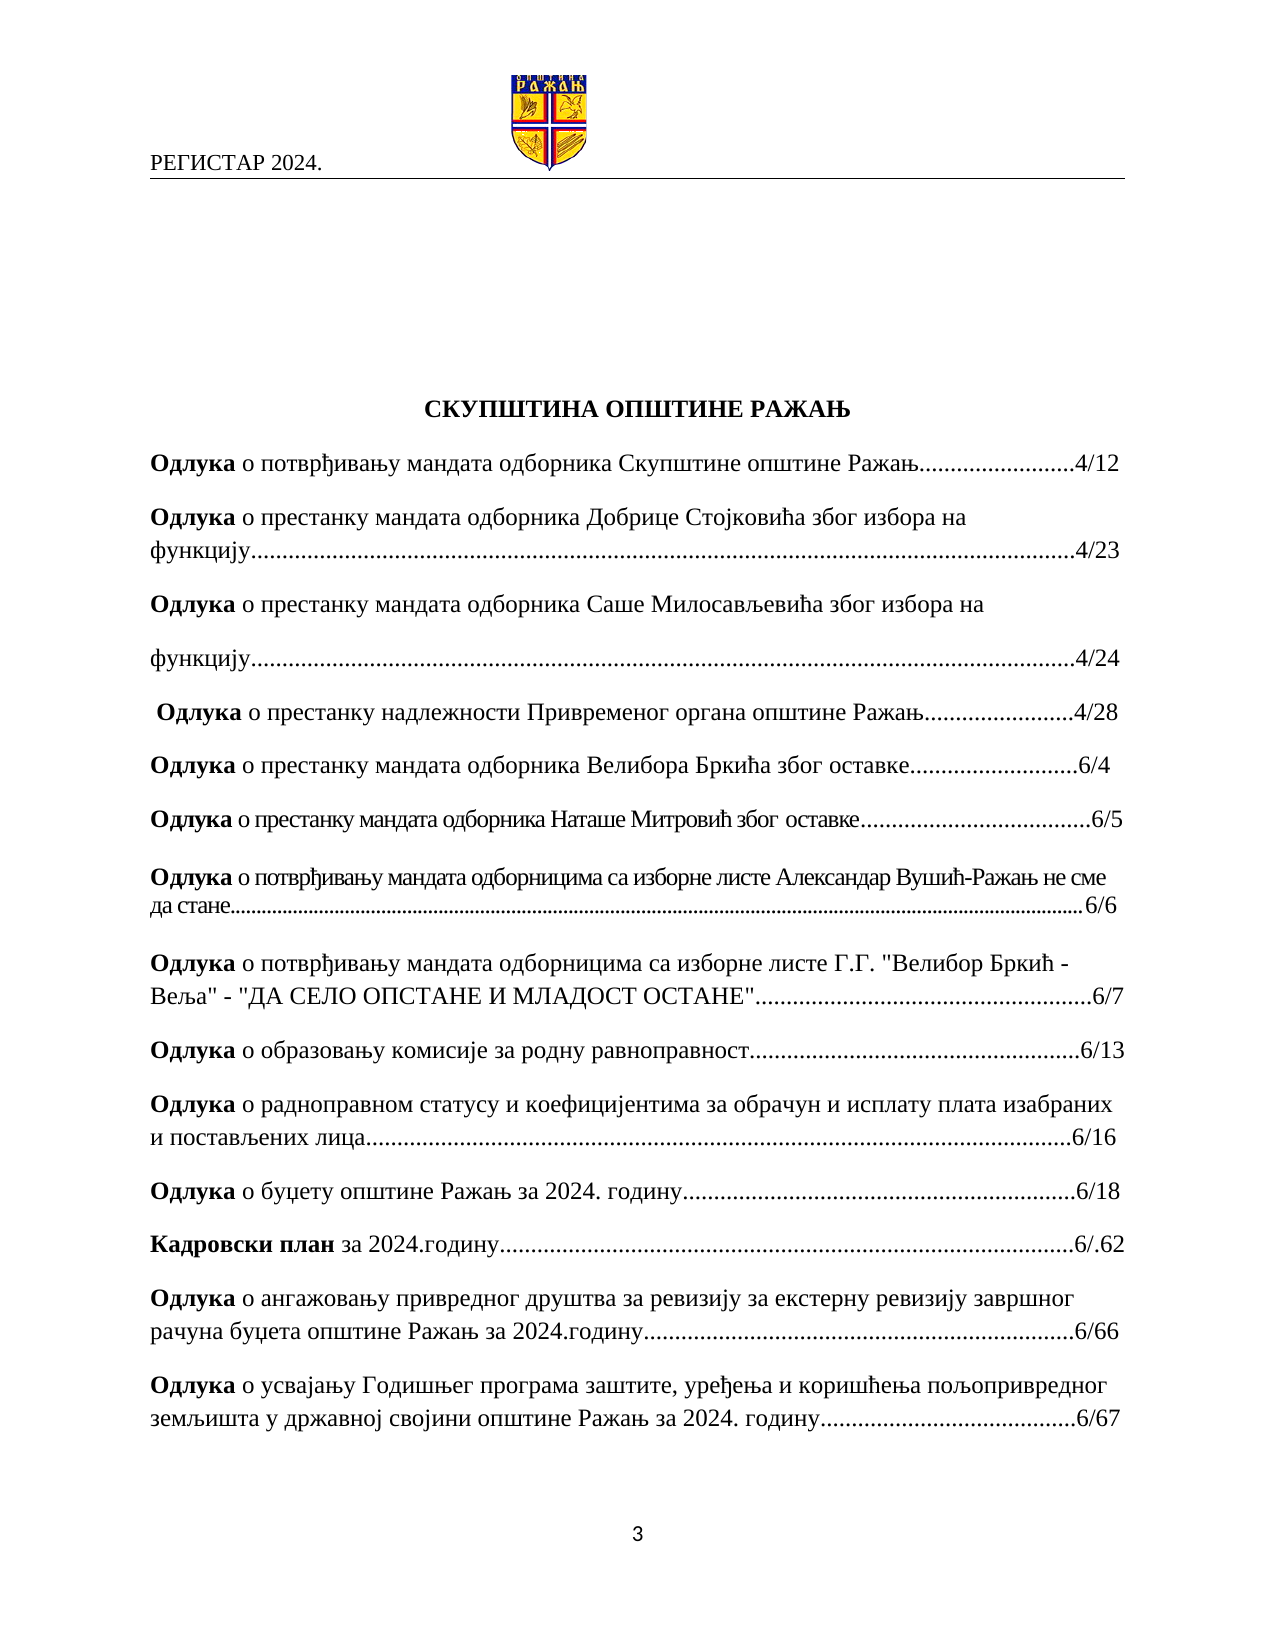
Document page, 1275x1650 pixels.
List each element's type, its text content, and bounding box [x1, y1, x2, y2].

text Одлука о потврђивању мандата одборника Скупштине општине Ражањ.........................4/12 [150, 448, 1125, 477]
text Одлука о престанку мандата одборника Саше Милосављевића због избора на [150, 589, 1125, 618]
text Oдлукa о престанку мандата одборника Наташе Митровић због оставке.....................................6/5 [150, 804, 1125, 833]
text Одлука o буџету општине Ражањ за 2024. годину...............................................................6/18 [150, 1176, 1125, 1204]
text Одлука о усвајању Годишњег програма заштите, уређења и коришћења пољопривредног земљишта у државној својини општине Ражањ за 2024. годину.........................................6/67 [150, 1370, 1125, 1432]
text СКУПШТИНА ОПШТИНЕ РАЖАЊ [150, 394, 1125, 423]
text Одлука о радноправном статусу и коефицијентима за обрачун и исплату плата изабраних и постављених лица.................................................................................................................6/16 [150, 1089, 1125, 1151]
text Oдлукa о потврђивању мандата одборницима са изборне листе Александар Вушић-Ражањ не сме да стане....................................................................................................................................................................6/6 [150, 862, 1125, 919]
text Oдлукa о престанку мандата одборника Велибора Бркића због оставке...........................6/4 [150, 751, 1125, 779]
text Кадровски план за 2024.годину............................................................................................6/.62 [150, 1229, 1125, 1258]
text Одлука о престанку мандата одборника Добрице Стојковића због избора на функцију....................................................................................................................................4/23 [150, 502, 1125, 564]
text функцију....................................................................................................................................4/24 [150, 643, 1125, 672]
text Одлука о образовању комисије за родну равноправност.....................................................6/13 [150, 1035, 1125, 1064]
text Одлука о престанку надлежности Привременог органа општине Ражањ........................4/28 [150, 697, 1125, 725]
text Oдлукa о потврђивању мандата одборницима са изборне листе Г.Г. "Велибор Бркић - Веља" - "ДА СЕЛО ОПСТАНЕ И МЛАДОСТ ОСТАНЕ"......................................................6/7 [150, 948, 1125, 1010]
text Одлука о ангажовању привредног друштва за ревизију за екстерну ревизију завршног рачуна буџета општине Ражањ за 2024.годину.....................................................................6/66 [150, 1283, 1125, 1345]
